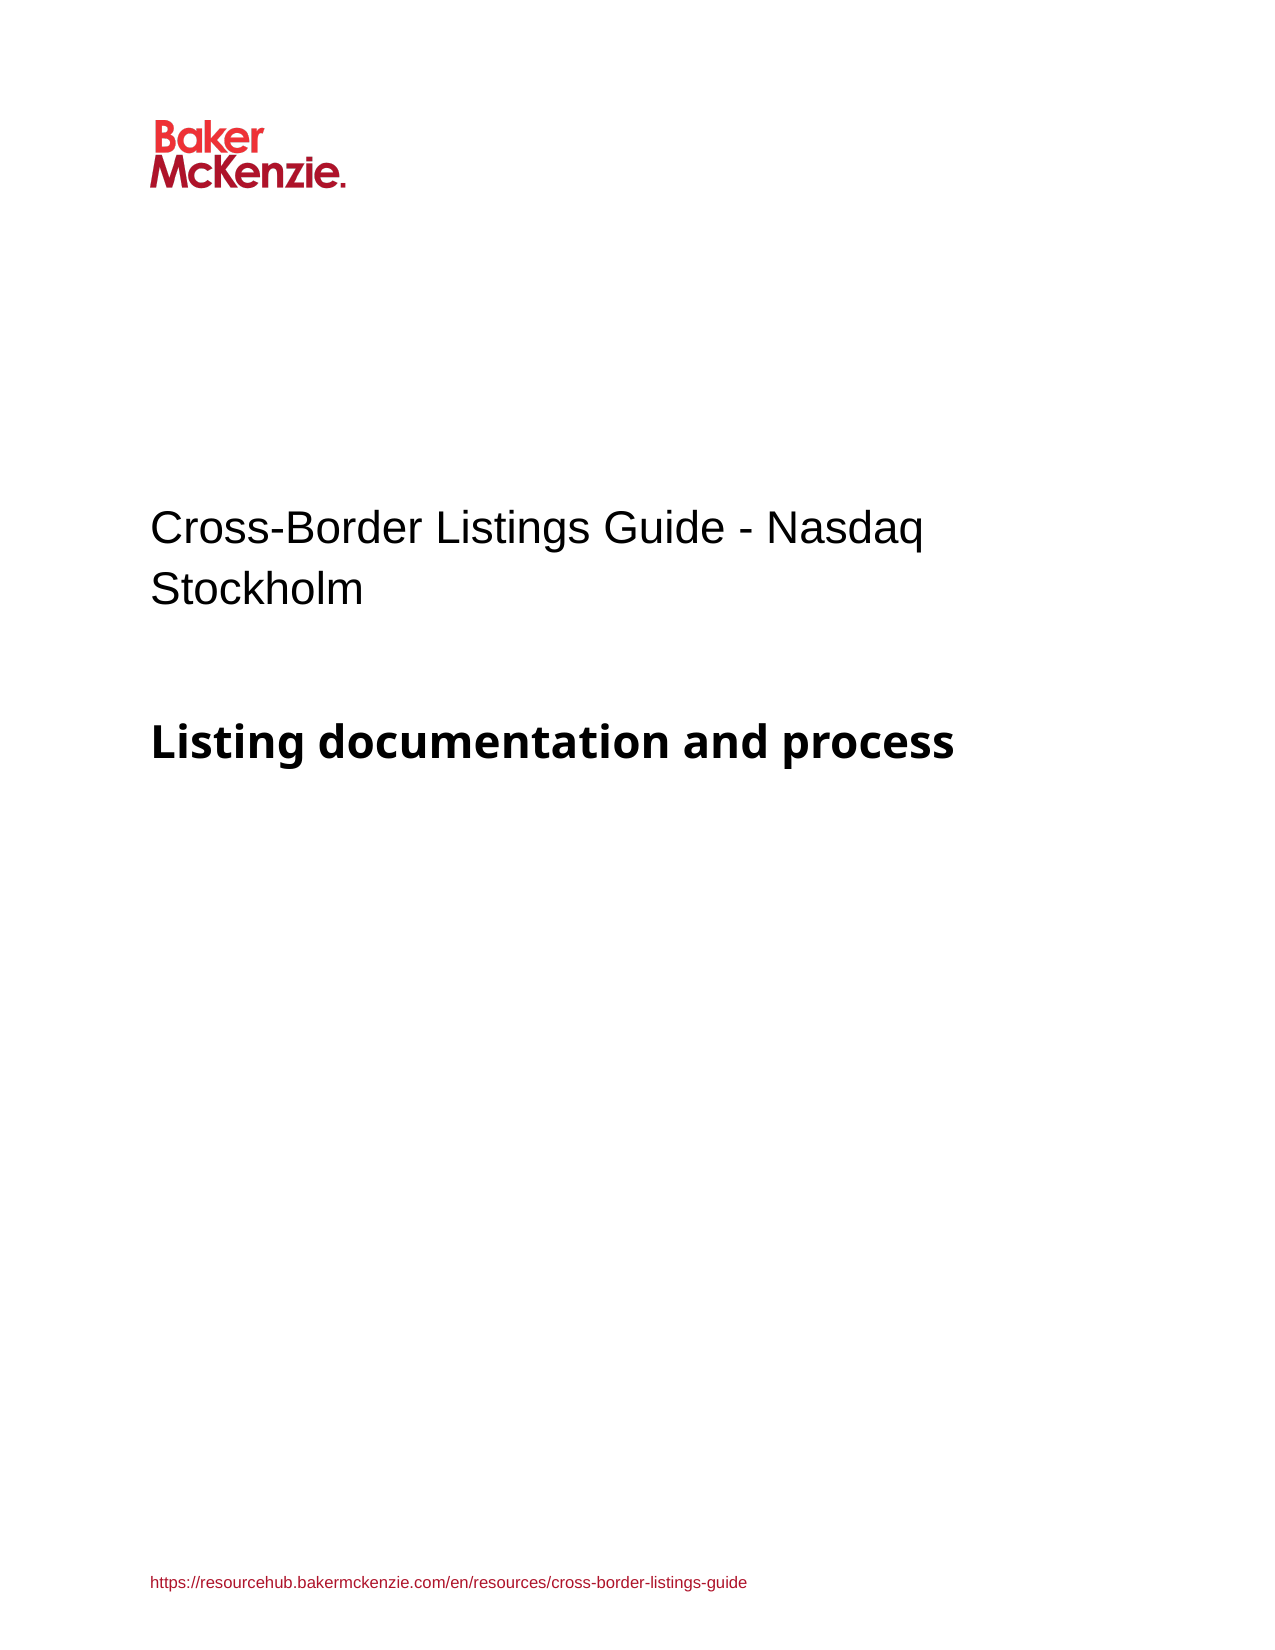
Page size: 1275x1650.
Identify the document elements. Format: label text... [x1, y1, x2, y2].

title Listing documentation and process [150, 709, 1087, 772]
subtitle Cross-Border Listings Guide - Nasdaq Stockholm [150, 501, 1087, 614]
picture [150, 120, 346, 189]
